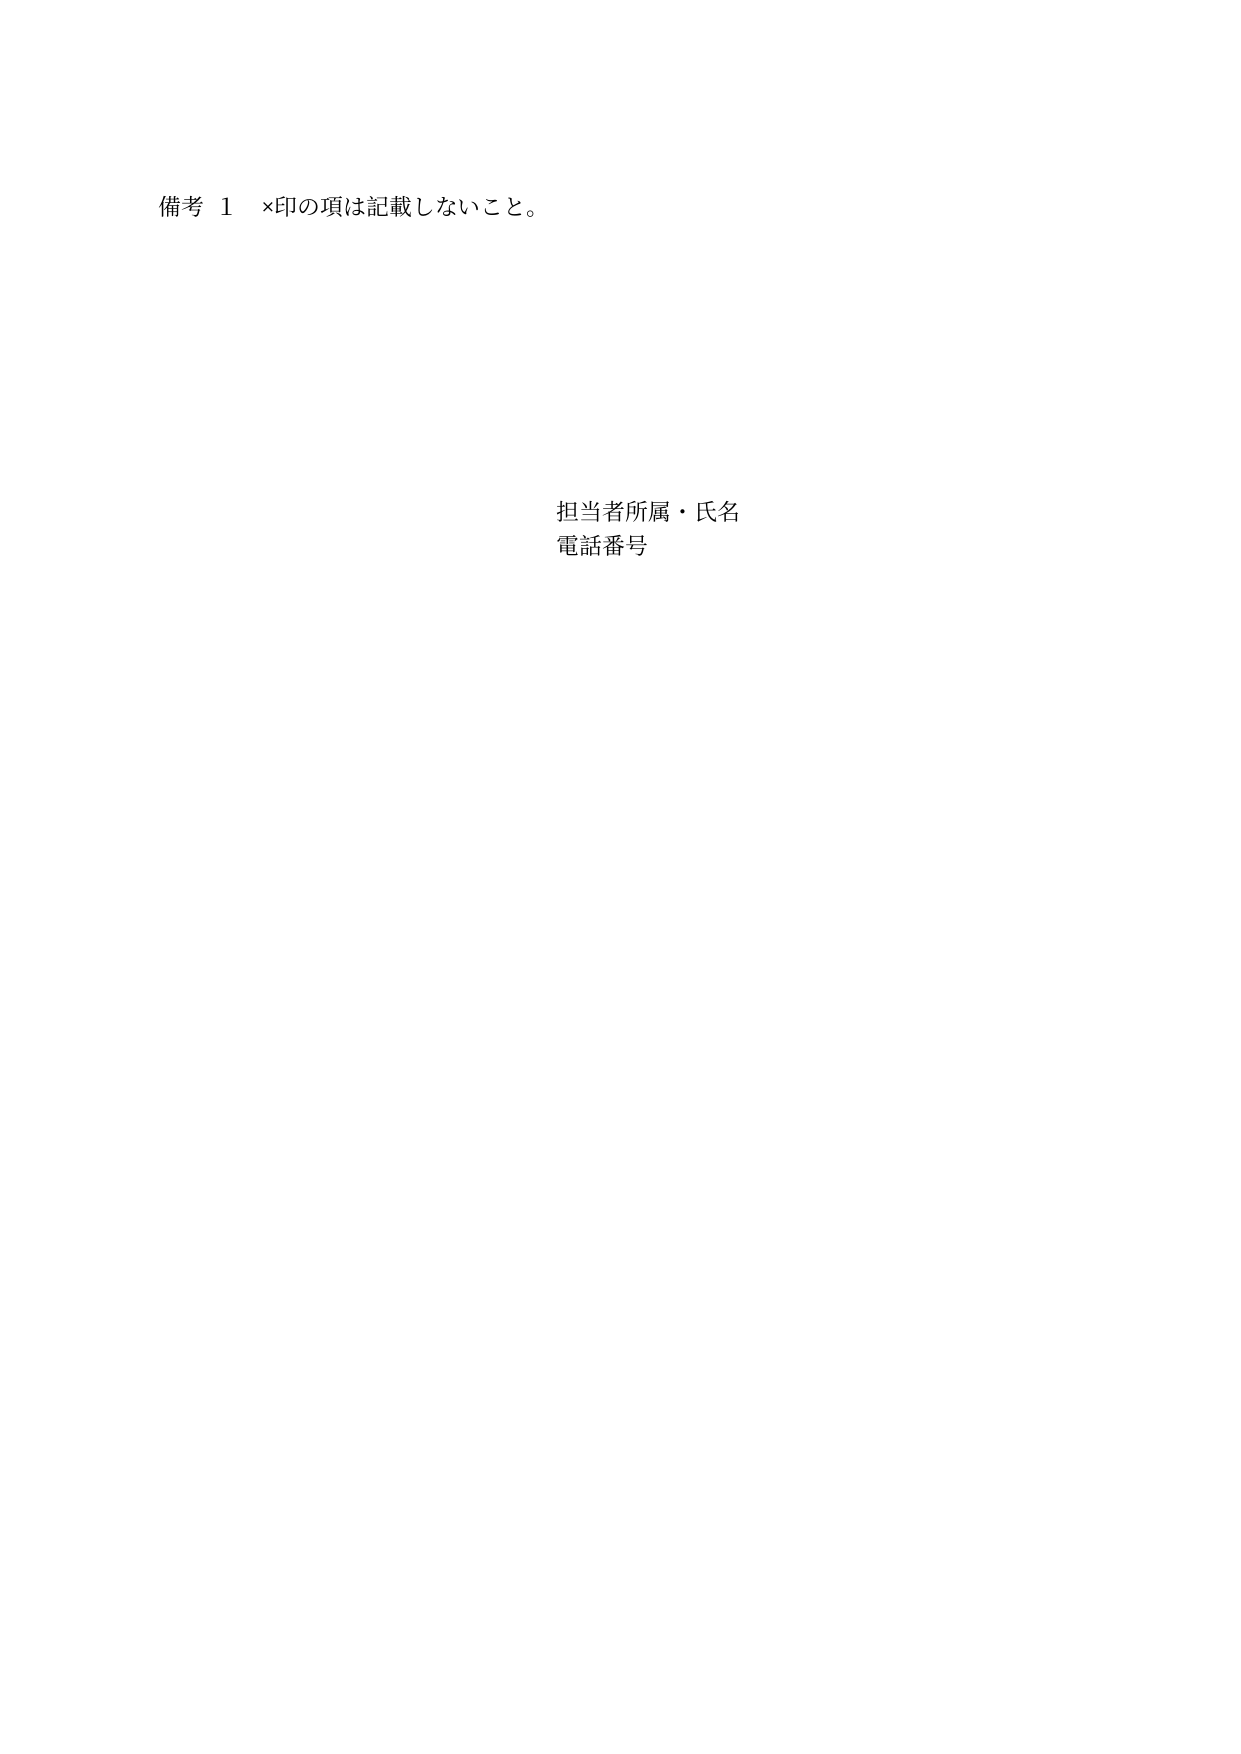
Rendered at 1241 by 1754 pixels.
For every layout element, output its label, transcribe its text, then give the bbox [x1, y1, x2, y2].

text 電話番号 [556, 527, 1134, 561]
text 担当者所属・氏名 [556, 493, 1134, 527]
text 備考 １ ×印の項は記載しないこと。 [106, 189, 1134, 223]
